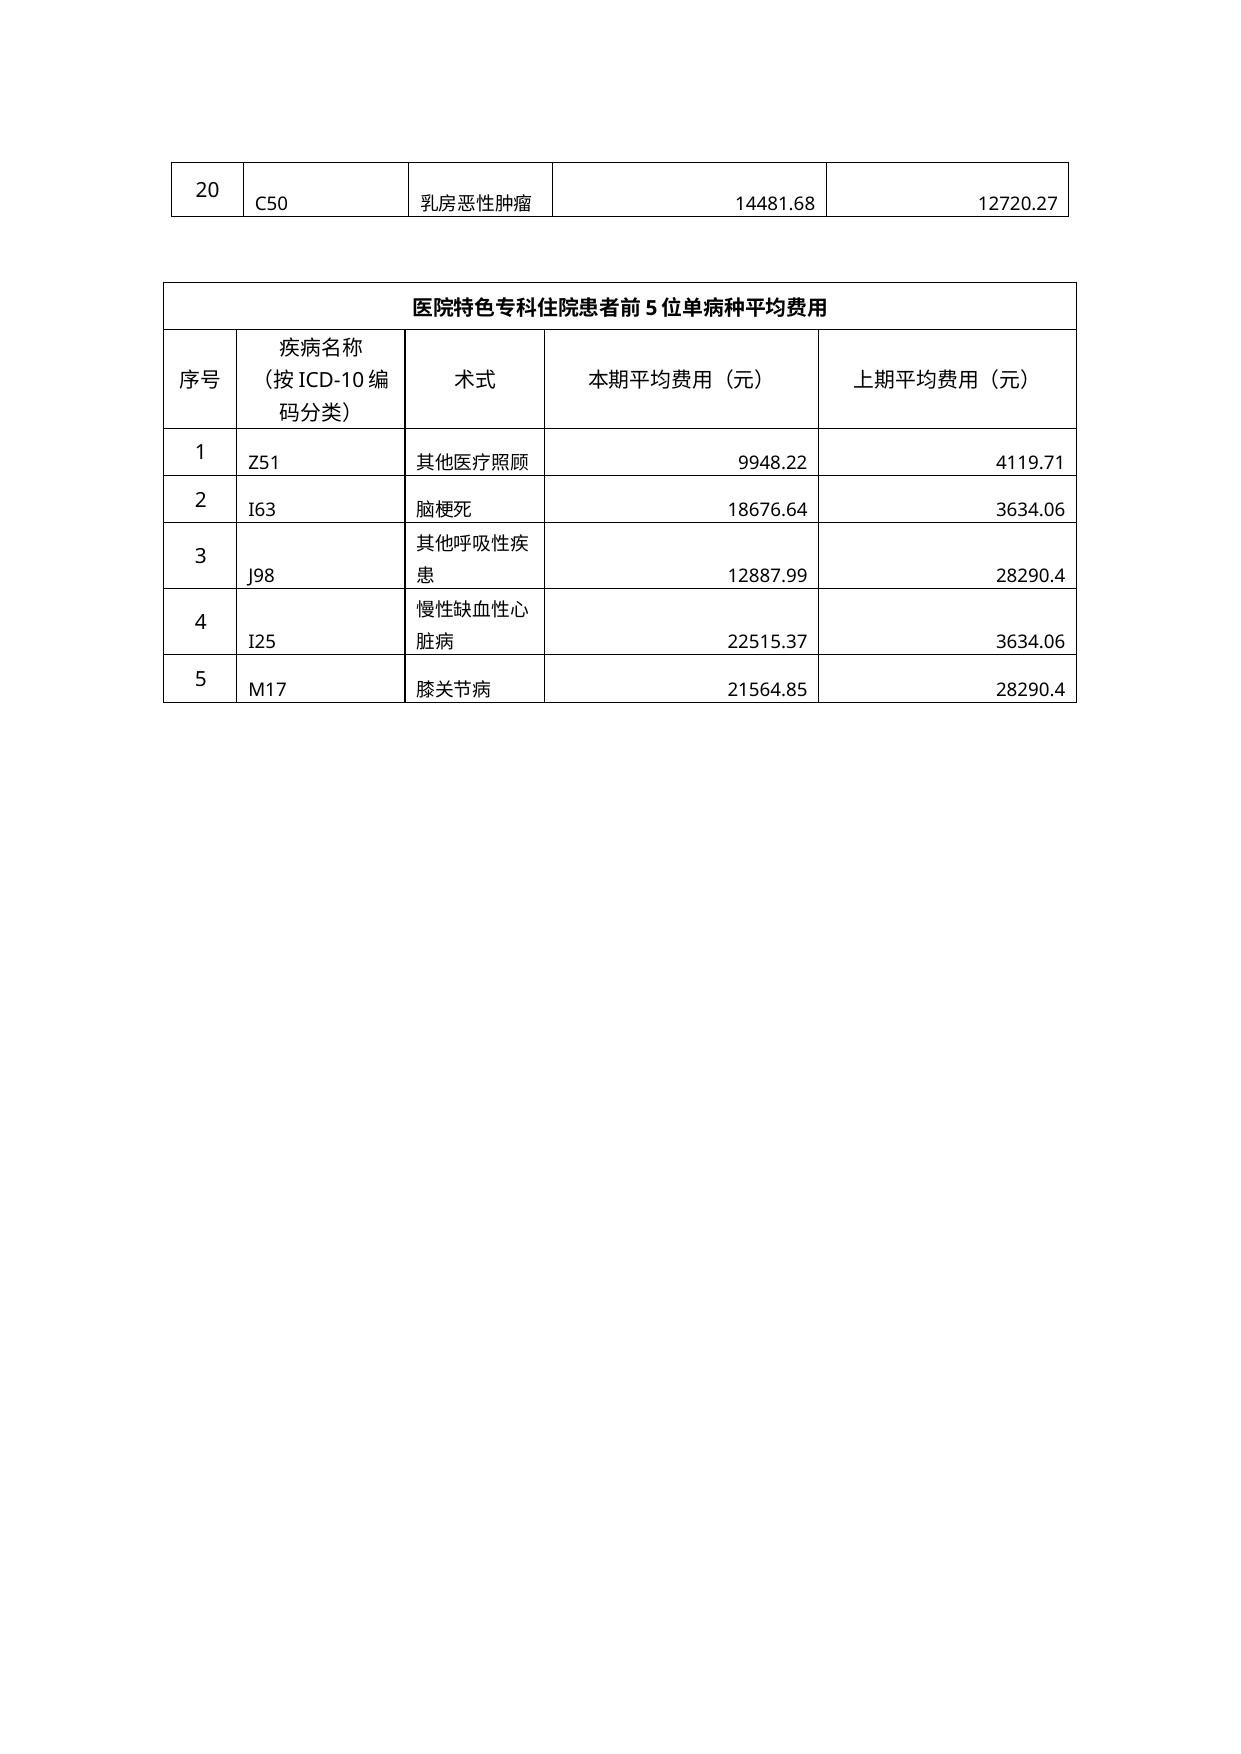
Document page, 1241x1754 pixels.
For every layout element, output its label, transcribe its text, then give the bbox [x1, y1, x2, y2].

table_cell 慢性缺血性心脏病 [406, 589, 544, 654]
table_cell 膝关节病 [406, 655, 544, 702]
table_cell 12720.27 [827, 163, 1068, 216]
table_cell J98 [237, 523, 404, 588]
table_cell 乳房恶性肿瘤 [409, 163, 552, 216]
table_cell 28290.4 [819, 523, 1076, 588]
table_cell 3634.06 [819, 476, 1076, 522]
table_cell 上期平均费用（元） [819, 330, 1076, 428]
table_cell 4 [164, 589, 236, 654]
table_header 医院特色专科住院患者前5位单病种平均费用 [164, 283, 1076, 329]
table_cell 脑梗死 [406, 476, 544, 522]
table_cell 21564.85 [545, 655, 818, 702]
table_cell 术式 [406, 330, 544, 428]
table_cell M17 [237, 655, 404, 702]
table_cell 28290.4 [819, 655, 1076, 702]
table_cell 本期平均费用（元） [545, 330, 818, 428]
table_cell 2 [164, 476, 236, 522]
table_cell 序号 [164, 330, 236, 428]
table_cell 其他医疗照顾 [406, 429, 544, 475]
table_cell 22515.37 [545, 589, 818, 654]
table_cell 12887.99 [545, 523, 818, 588]
table_cell 疾病名称 （按ICD-10编码分类） [237, 330, 404, 428]
table_cell I25 [237, 589, 404, 654]
table_cell 1 [164, 429, 236, 475]
table_cell I63 [237, 476, 404, 522]
table_cell Z51 [237, 429, 404, 475]
table_cell 18676.64 [545, 476, 818, 522]
table_cell 20 [172, 163, 243, 216]
table_cell C50 [244, 163, 408, 216]
table_cell 14481.68 [553, 163, 826, 216]
table_cell 4119.71 [819, 429, 1076, 475]
table_cell 9948.22 [545, 429, 818, 475]
table_cell 3 [164, 523, 236, 588]
table_cell 3634.06 [819, 589, 1076, 654]
table_cell 其他呼吸性疾患 [406, 523, 544, 588]
table_cell 5 [164, 655, 236, 702]
